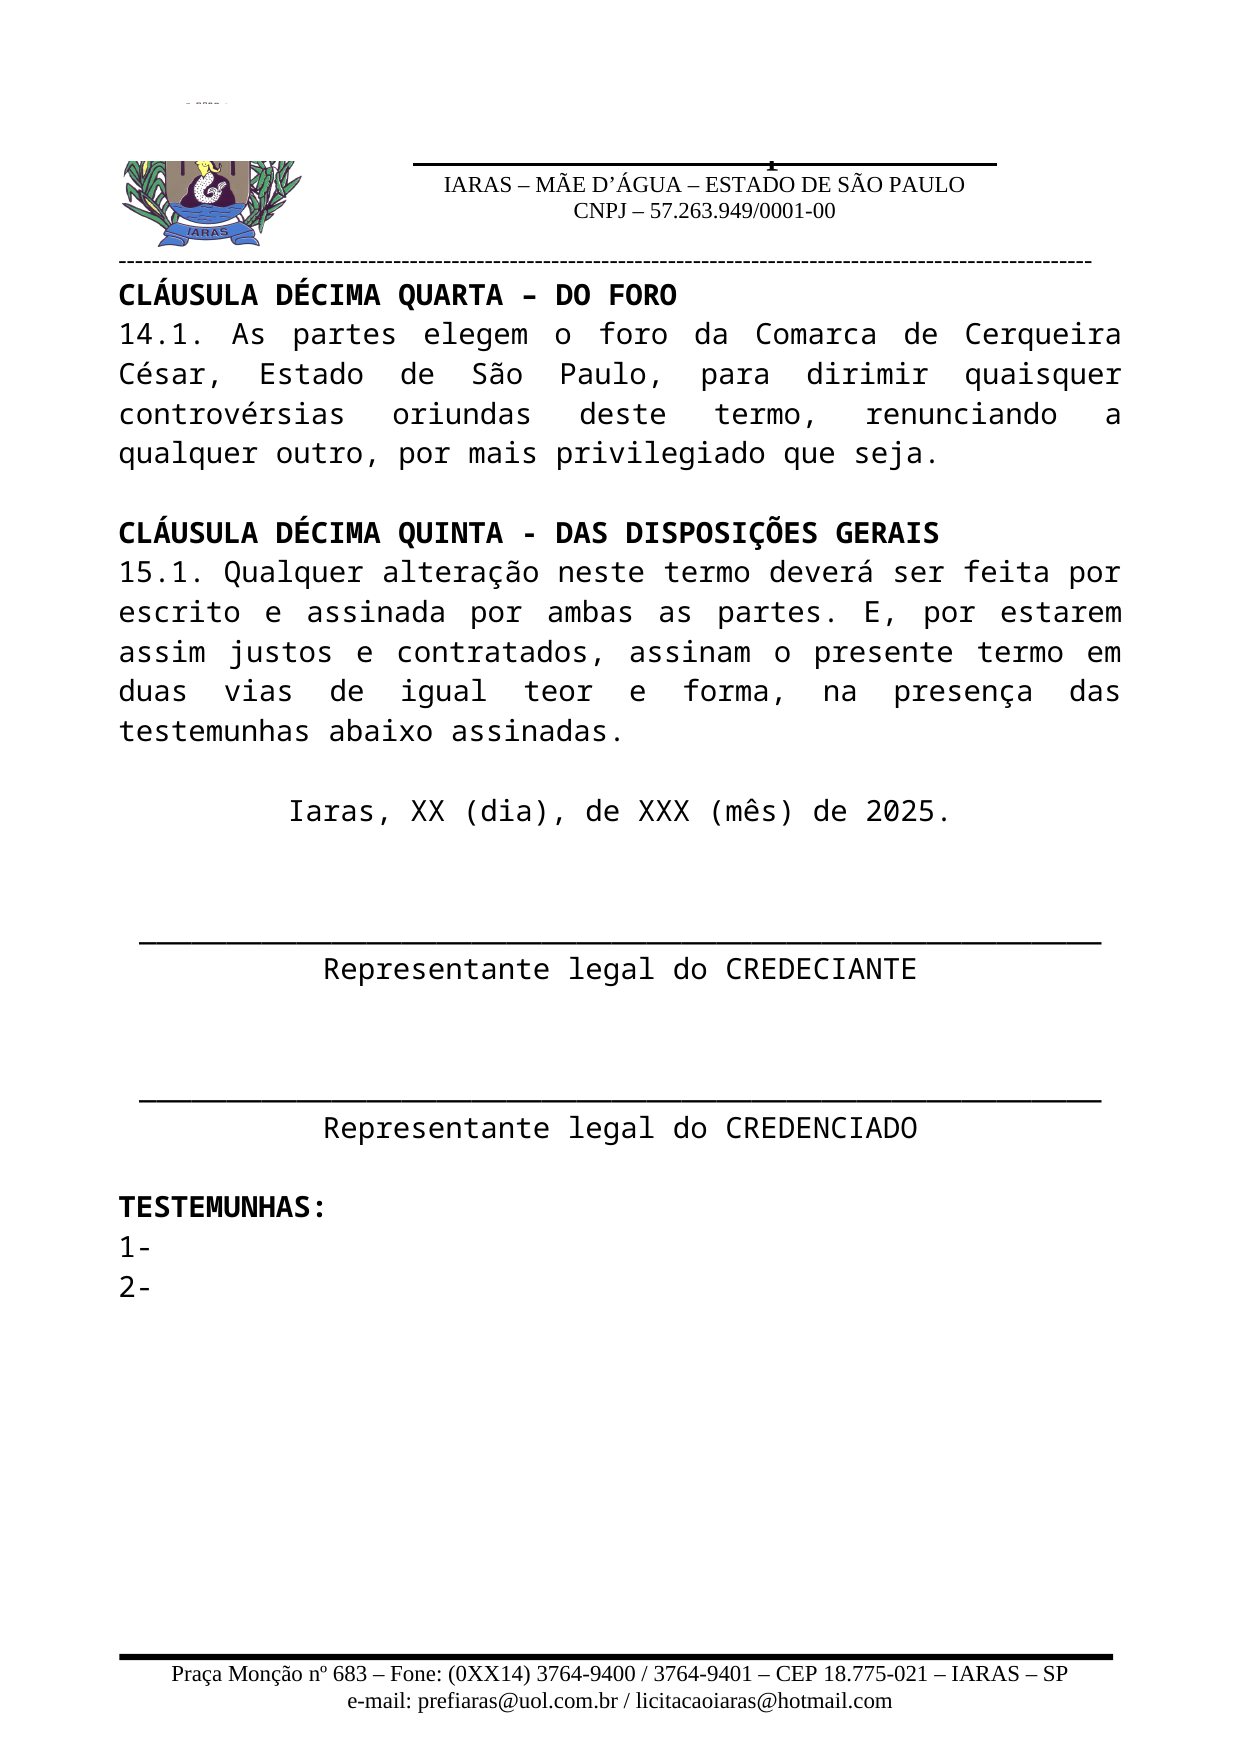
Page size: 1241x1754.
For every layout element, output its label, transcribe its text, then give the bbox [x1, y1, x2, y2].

text Representante legal do CREDENCIADO [118, 1107, 1122, 1147]
picture [118, 161, 306, 251]
text TESTEMUNHAS: [118, 1187, 1122, 1226]
text 15.1. Qualquer alteração neste termo deverá ser feita por escrito e assinada por ambas as partes. E, por estarem assim justos e contratados, assinam o presente termo em duas vias de igual teor e forma, na presença das testemunhas abaixo assinadas. [118, 552, 1122, 750]
subtitle CLÁUSULA DÉCIMA QUINTA - DAS DISPOSIÇÕES GERAIS [118, 512, 1122, 552]
text 1- [118, 1226, 1122, 1266]
text Representante legal do CREDECIANTE [118, 948, 1122, 988]
subtitle CLÁUSULA DÉCIMA QUARTA – DO FORO [118, 274, 1122, 313]
text _______________________________________________________ [118, 909, 1122, 948]
text _______________________________________________________ [118, 1068, 1122, 1107]
text Iaras, XX (dia), de XXX (mês) de 2025. [118, 790, 1122, 829]
text 14.1. As partes elegem o foro da Comarca de Cerqueira César, Estado de São Paulo, para dirimir quaisquer controvérsias oriundas deste termo, renunciando a qualquer outro, por mais privilegiado que seja. [118, 313, 1122, 472]
text 2- [118, 1266, 1122, 1306]
